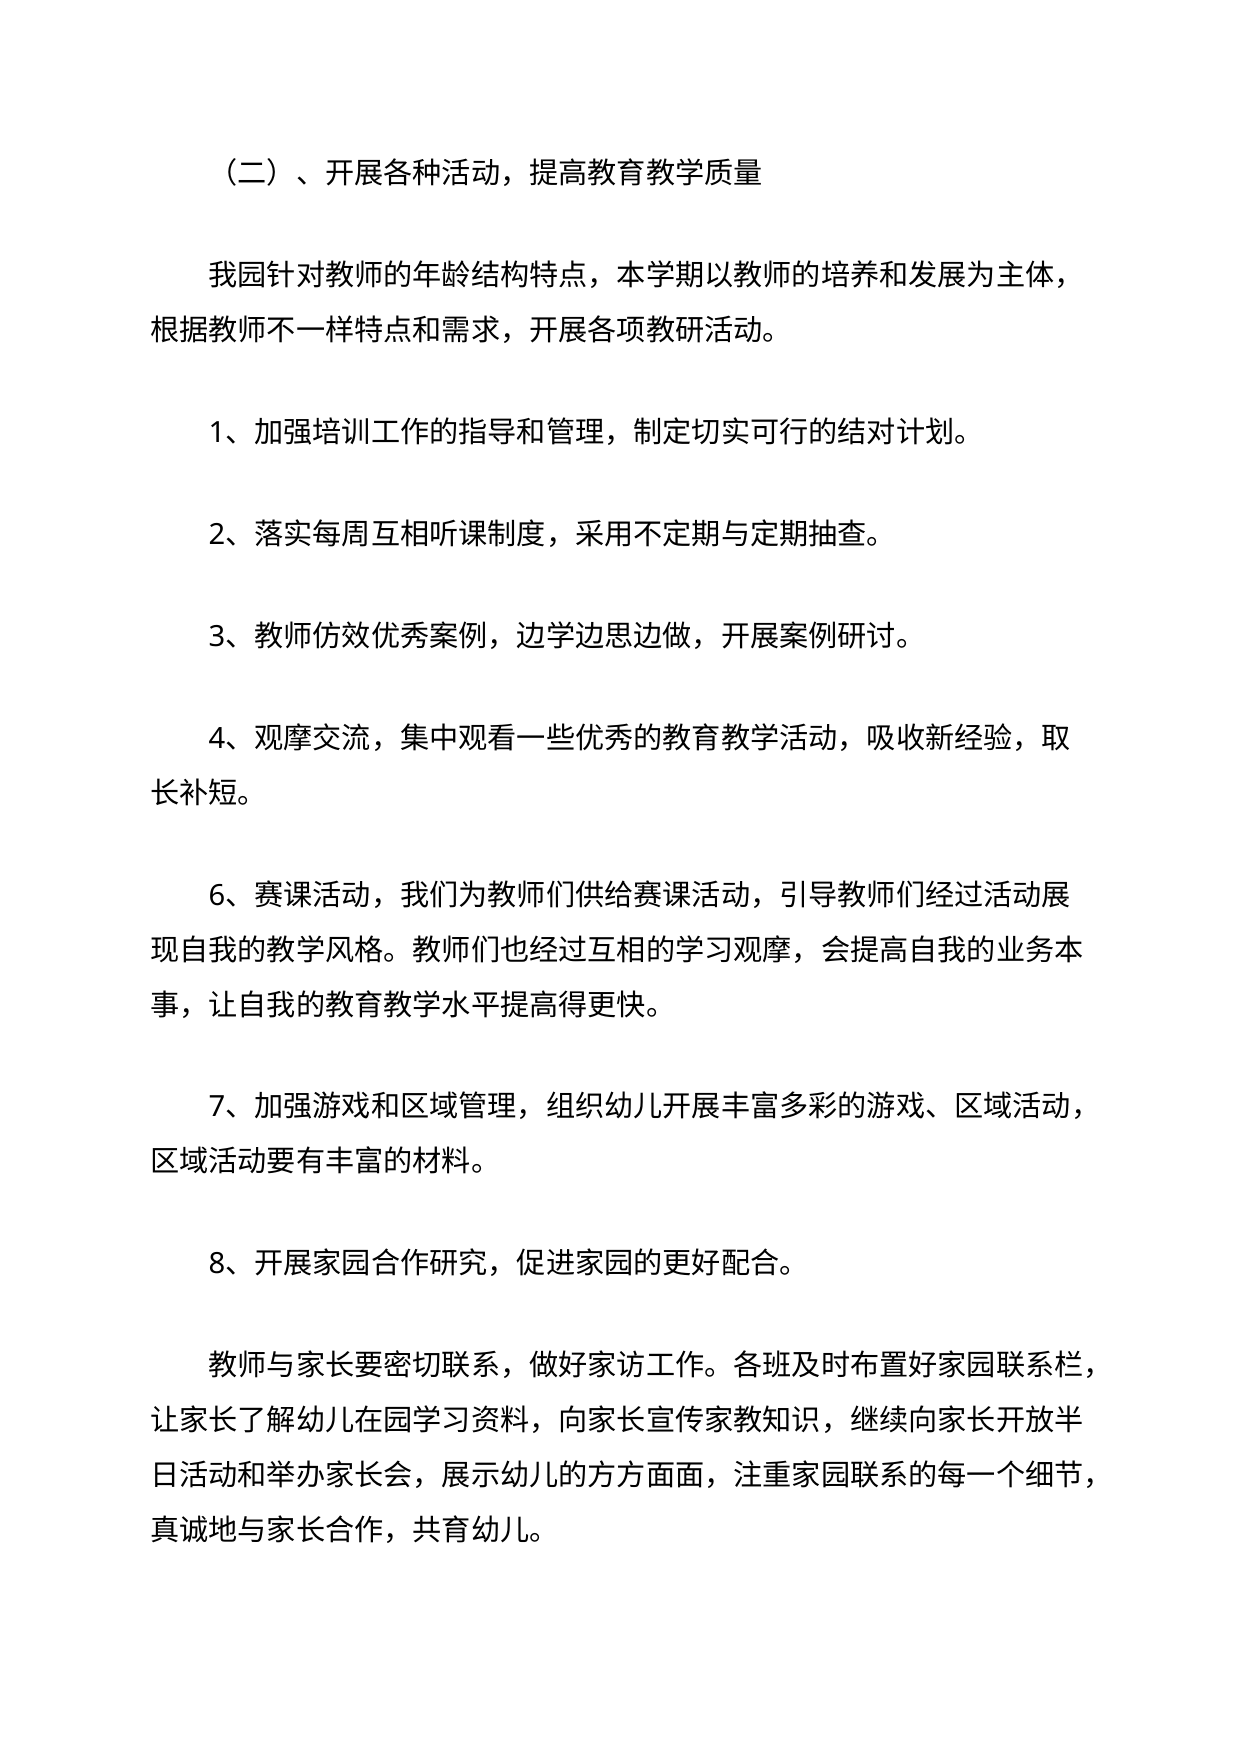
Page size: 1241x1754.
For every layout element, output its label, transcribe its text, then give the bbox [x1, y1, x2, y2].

text 3、教师仿效优秀案例，边学边思边做，开展案例研讨。 [150, 612, 1090, 655]
text （二）、开展各种活动，提高教育教学质量 [150, 150, 1090, 192]
text 8、开展家园合作研究，促进家园的更好配合。 [150, 1239, 1090, 1282]
text 4、观摩交流，集中观看一些优秀的教育教学活动，吸收新经验，取长补短。 [150, 714, 1090, 812]
text 6、赛课活动，我们为教师们供给赛课活动，引导教师们经过活动展现自我的教学风格。教师们也经过互相的学习观摩，会提高自我的业务本事，让自我的教育教学水平提高得更快。 [150, 871, 1090, 1023]
text 我园针对教师的年龄结构特点，本学期以教师的培养和发展为主体，根据教师不一样特点和需求，开展各项教研活动。 [150, 252, 1090, 349]
text 2、落实每周互相听课制度，采用不定期与定期抽查。 [150, 510, 1090, 553]
text 1、加强培训工作的指导和管理，制定切实可行的结对计划。 [150, 408, 1090, 451]
text 教师与家长要密切联系，做好家访工作。各班及时布置好家园联系栏，让家长了解幼儿在园学习资料，向家长宣传家教知识，继续向家长开放半日活动和举办家长会，展示幼儿的方方面面，注重家园联系的每一个细节，真诚地与家长合作，共育幼儿。 [150, 1342, 1090, 1548]
text 7、加强游戏和区域管理，组织幼儿开展丰富多彩的游戏、区域活动，区域活动要有丰富的材料。 [150, 1083, 1090, 1180]
